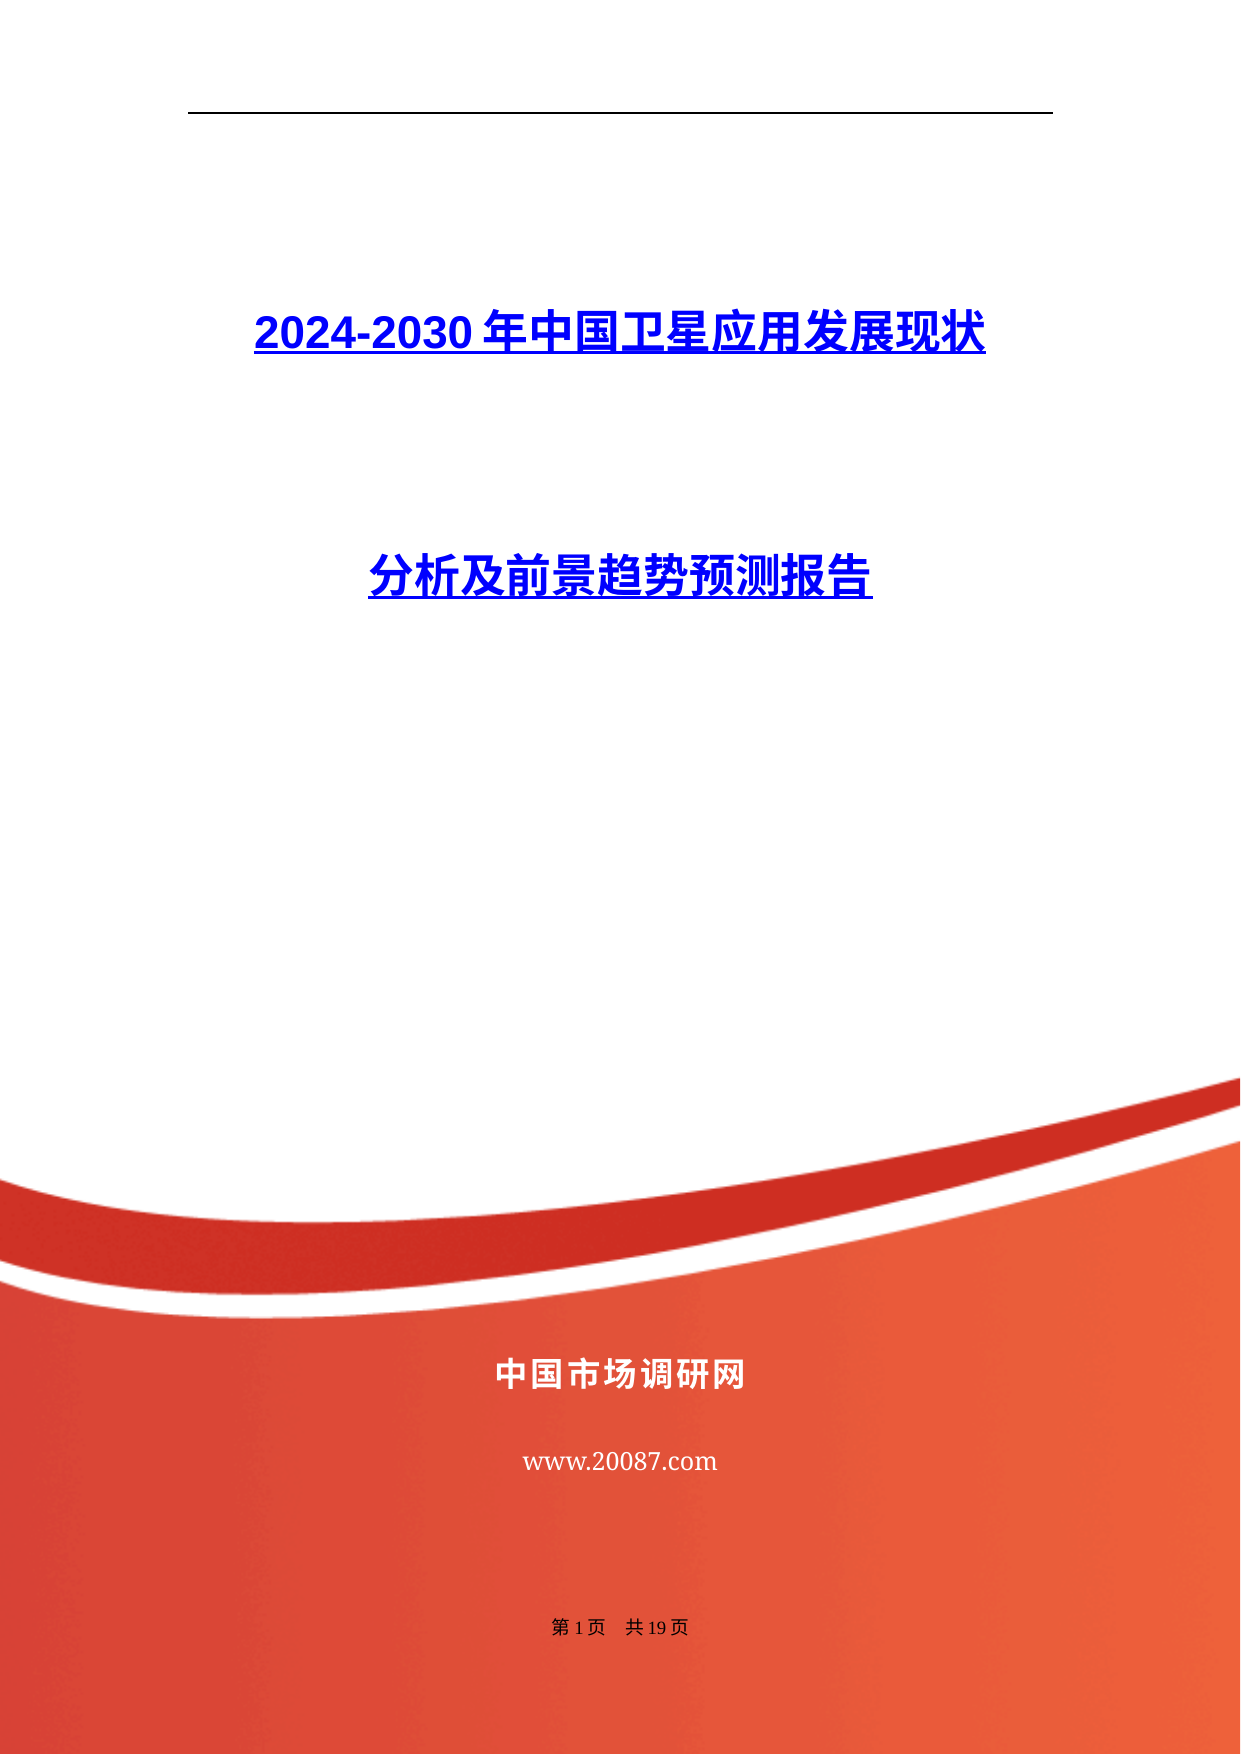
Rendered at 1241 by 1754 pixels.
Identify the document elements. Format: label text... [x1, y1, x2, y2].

text www.20087.com [187, 1428, 1053, 1493]
subtitle 中国市场调研网 [187, 1339, 1053, 1404]
picture [0, 1006, 1241, 1754]
table_header 2024-2030年中国卫星应用发展现状分析及前景趋势预测报告 [188, 207, 1053, 773]
